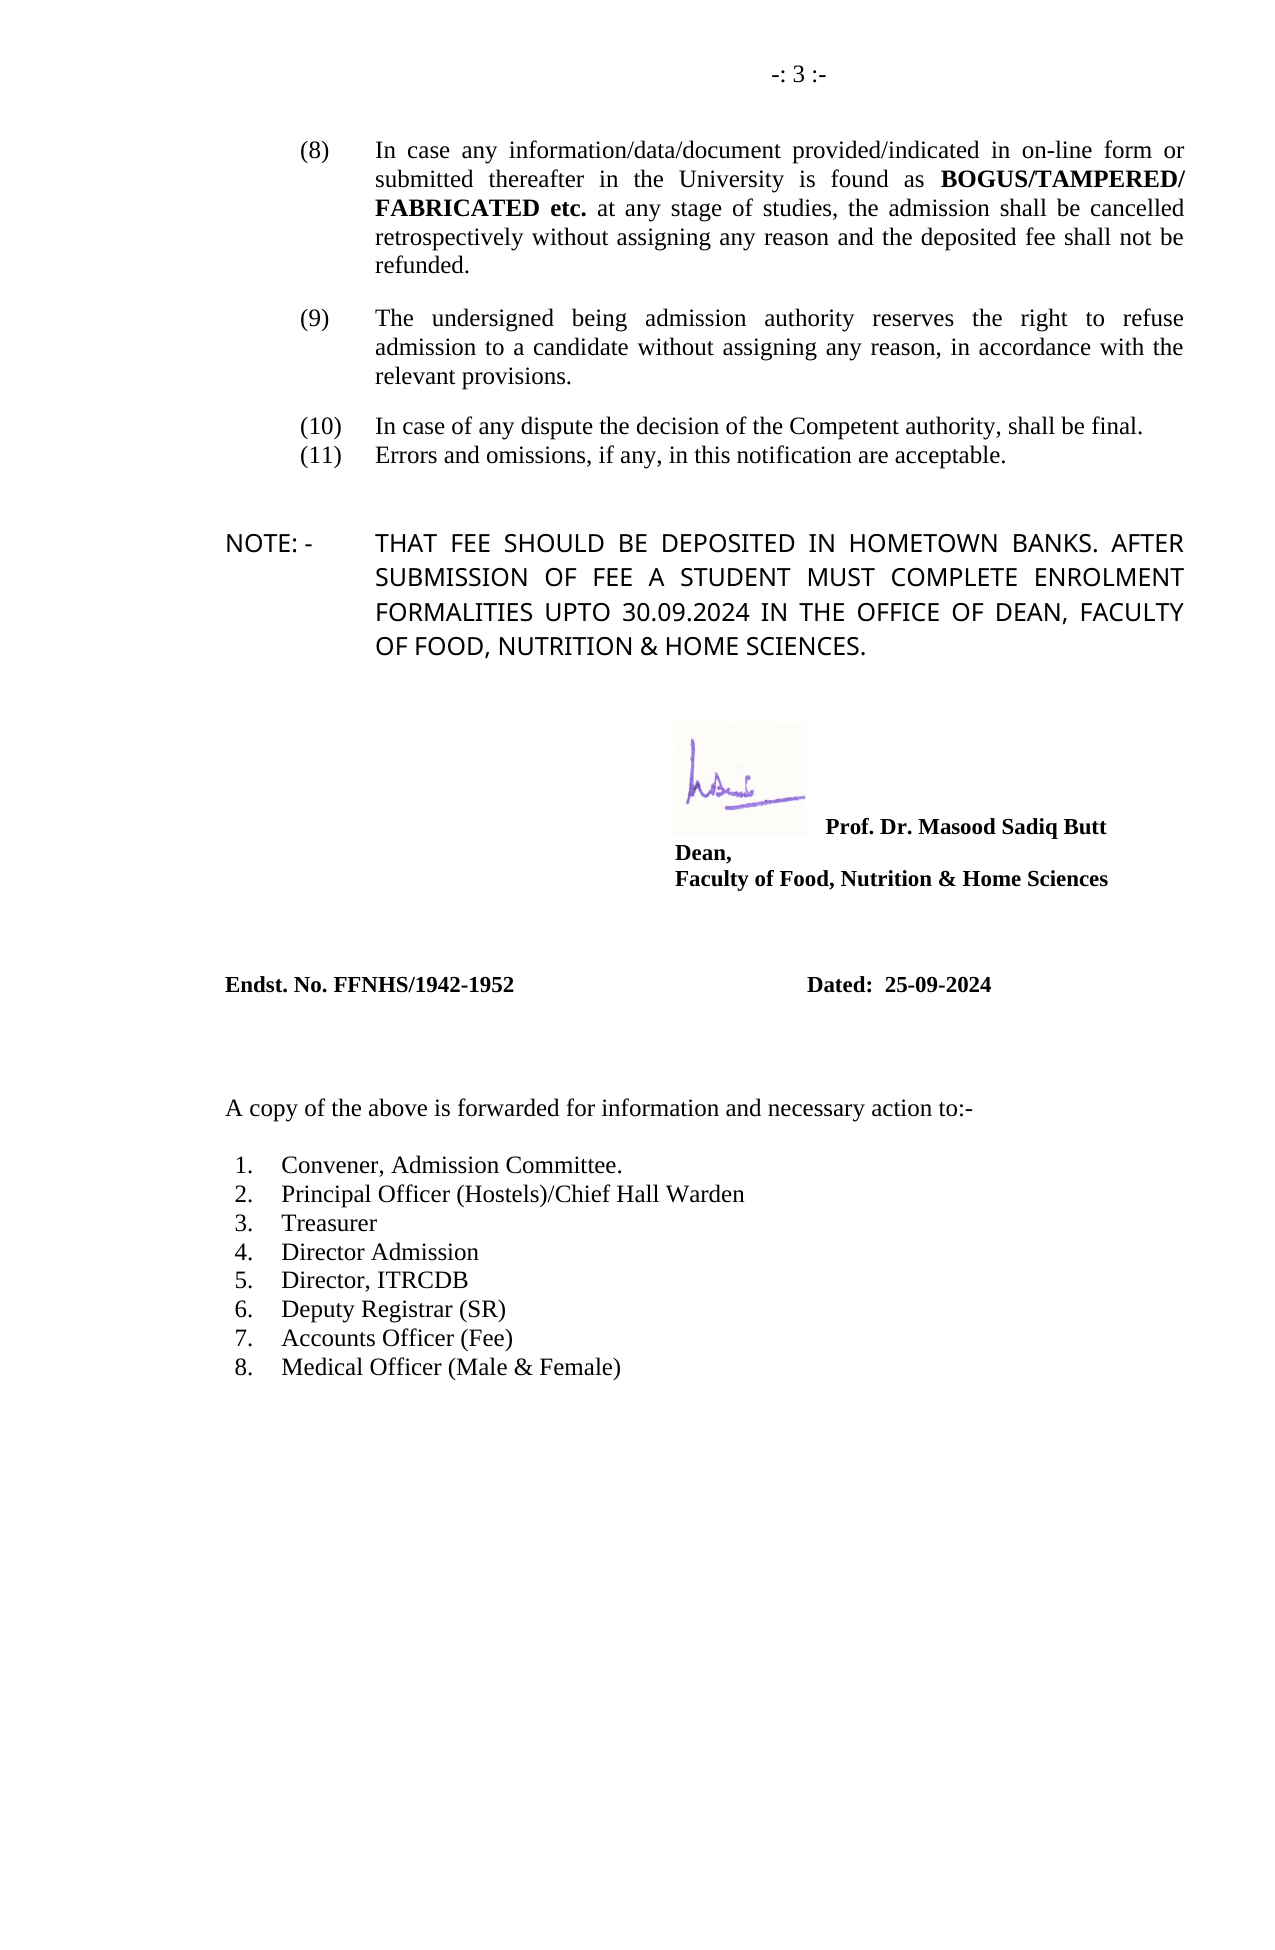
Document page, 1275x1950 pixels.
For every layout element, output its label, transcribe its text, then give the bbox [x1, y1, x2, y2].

list Director Admission [234, 1237, 1191, 1266]
list Convener, Admission Committee. [234, 1151, 1191, 1179]
text (11) Errors and omissions, if any, in this notification are acceptable. [300, 440, 1185, 468]
list Principal Officer (Hostels)/Chief Hall Warden [234, 1179, 1191, 1208]
text Prof. Dr. Masood Sadiq Butt [600, 813, 1185, 839]
text Endst. No. FFNHS/1942-1952 Dated: 25-09-2024 [225, 971, 1185, 997]
list Deputy Registrar (SR) [234, 1294, 1191, 1323]
text (9) The undersigned being admission authority reserves the right to refuse admission to a candidate without assigning any reason, in accordance with the relevant provisions. [300, 303, 1185, 389]
list Treasurer [234, 1208, 1191, 1237]
list -: 3 :- [412, 59, 1185, 87]
text NOTE: - THAT FEE SHOULD BE DEPOSITED IN HOMETOWN BANKS. AFTER SUBMISSION OF FEE A STUDENT MUST COMPLETE ENROLMENT FORMALITIES UPTO 30.09.2024 IN THE OFFICE OF DEAN, FACULTY OF FOOD, NUTRITION & HOME SCIENCES. [225, 526, 1185, 662]
text A copy of the above is forwarded for information and necessary action to:- [225, 1093, 1191, 1122]
text Faculty of Food, Nutrition & Home Sciences [225, 866, 1185, 892]
list Medical Officer (Male & Female) [234, 1352, 1191, 1381]
text (8) In case any information/data/document provided/indicated in on-line form or submitted thereafter in the University is found as BOGUS/TAMPERED/ FABRICATED etc. at any stage of studies, the admission shall be cancelled retrospectively without assigning any reason and the deposited fee shall not be refunded. [300, 135, 1185, 279]
text (10) In case of any dispute the decision of the Competent authority, shall be final. [300, 411, 1185, 440]
list Director, ITRCDB [234, 1266, 1191, 1294]
list Accounts Officer (Fee) [234, 1323, 1191, 1352]
picture [672, 722, 807, 835]
text Dean, [600, 839, 1185, 866]
